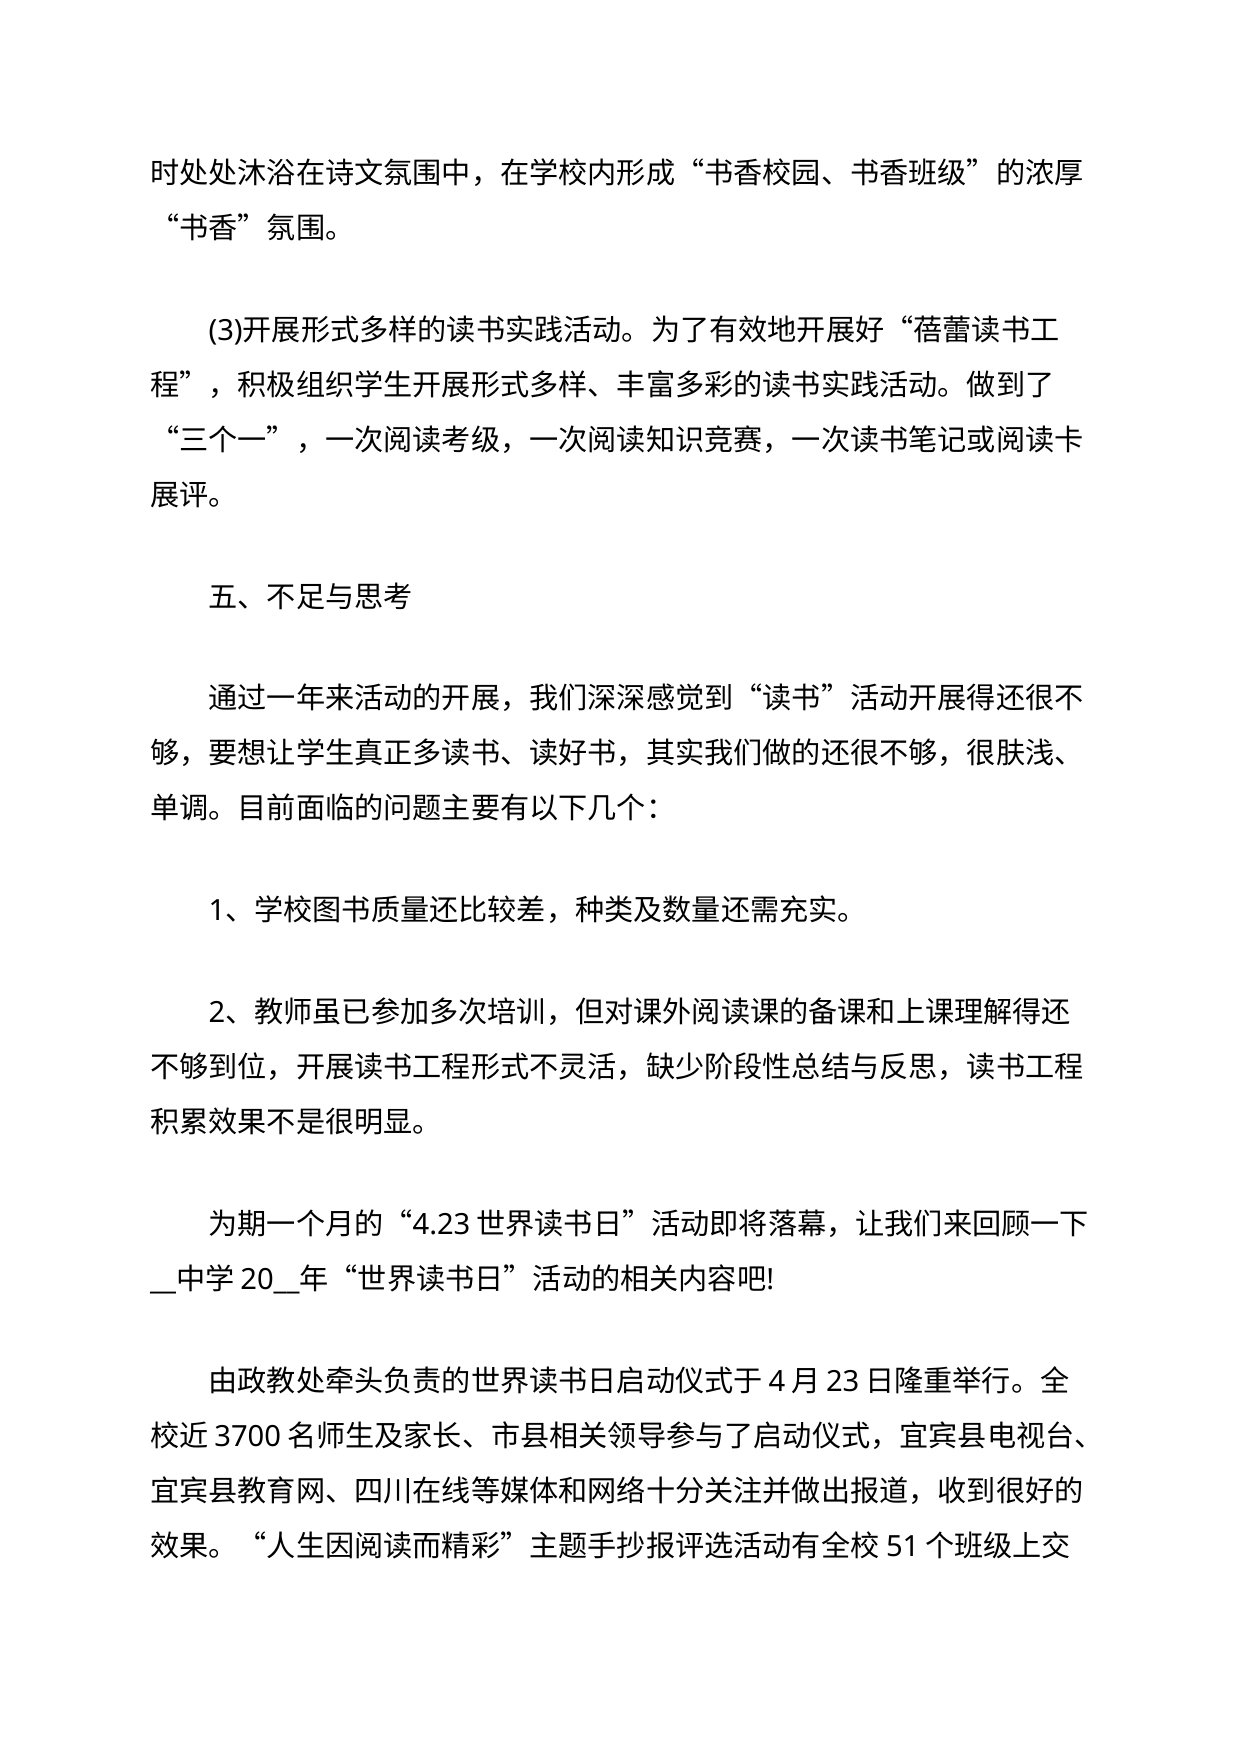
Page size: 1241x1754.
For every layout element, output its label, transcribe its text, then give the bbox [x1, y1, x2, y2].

text 五、不足与思考 [150, 573, 1090, 616]
text 2、教师虽已参加多次培训，但对课外阅读课的备课和上课理解得还不够到位，开展读书工程形式不灵活，缺少阶段性总结与反思，读书工程积累效果不是很明显。 [150, 988, 1090, 1141]
text 为期一个月的“4.23世界读书日”活动即将落幕，让我们来回顾一下__中学20__年“世界读书日”活动的相关内容吧! [150, 1200, 1090, 1298]
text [150, 150, 1090, 247]
text 1、学校图书质量还比较差，种类及数量还需充实。 [150, 887, 1090, 929]
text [150, 1357, 1090, 1564]
text (3)开展形式多样的读书实践活动。为了有效地开展好“蓓蕾读书工程”，积极组织学生开展形式多样、丰富多彩的读书实践活动。做到了“三个一”，一次阅读考级，一次阅读知识竞赛，一次读书笔记或阅读卡展评。 [150, 307, 1090, 514]
text 通过一年来活动的开展，我们深深感觉到“读书”活动开展得还很不够，要想让学生真正多读书、读好书，其实我们做的还很不够，很肤浅、单调。目前面临的问题主要有以下几个： [150, 675, 1090, 827]
